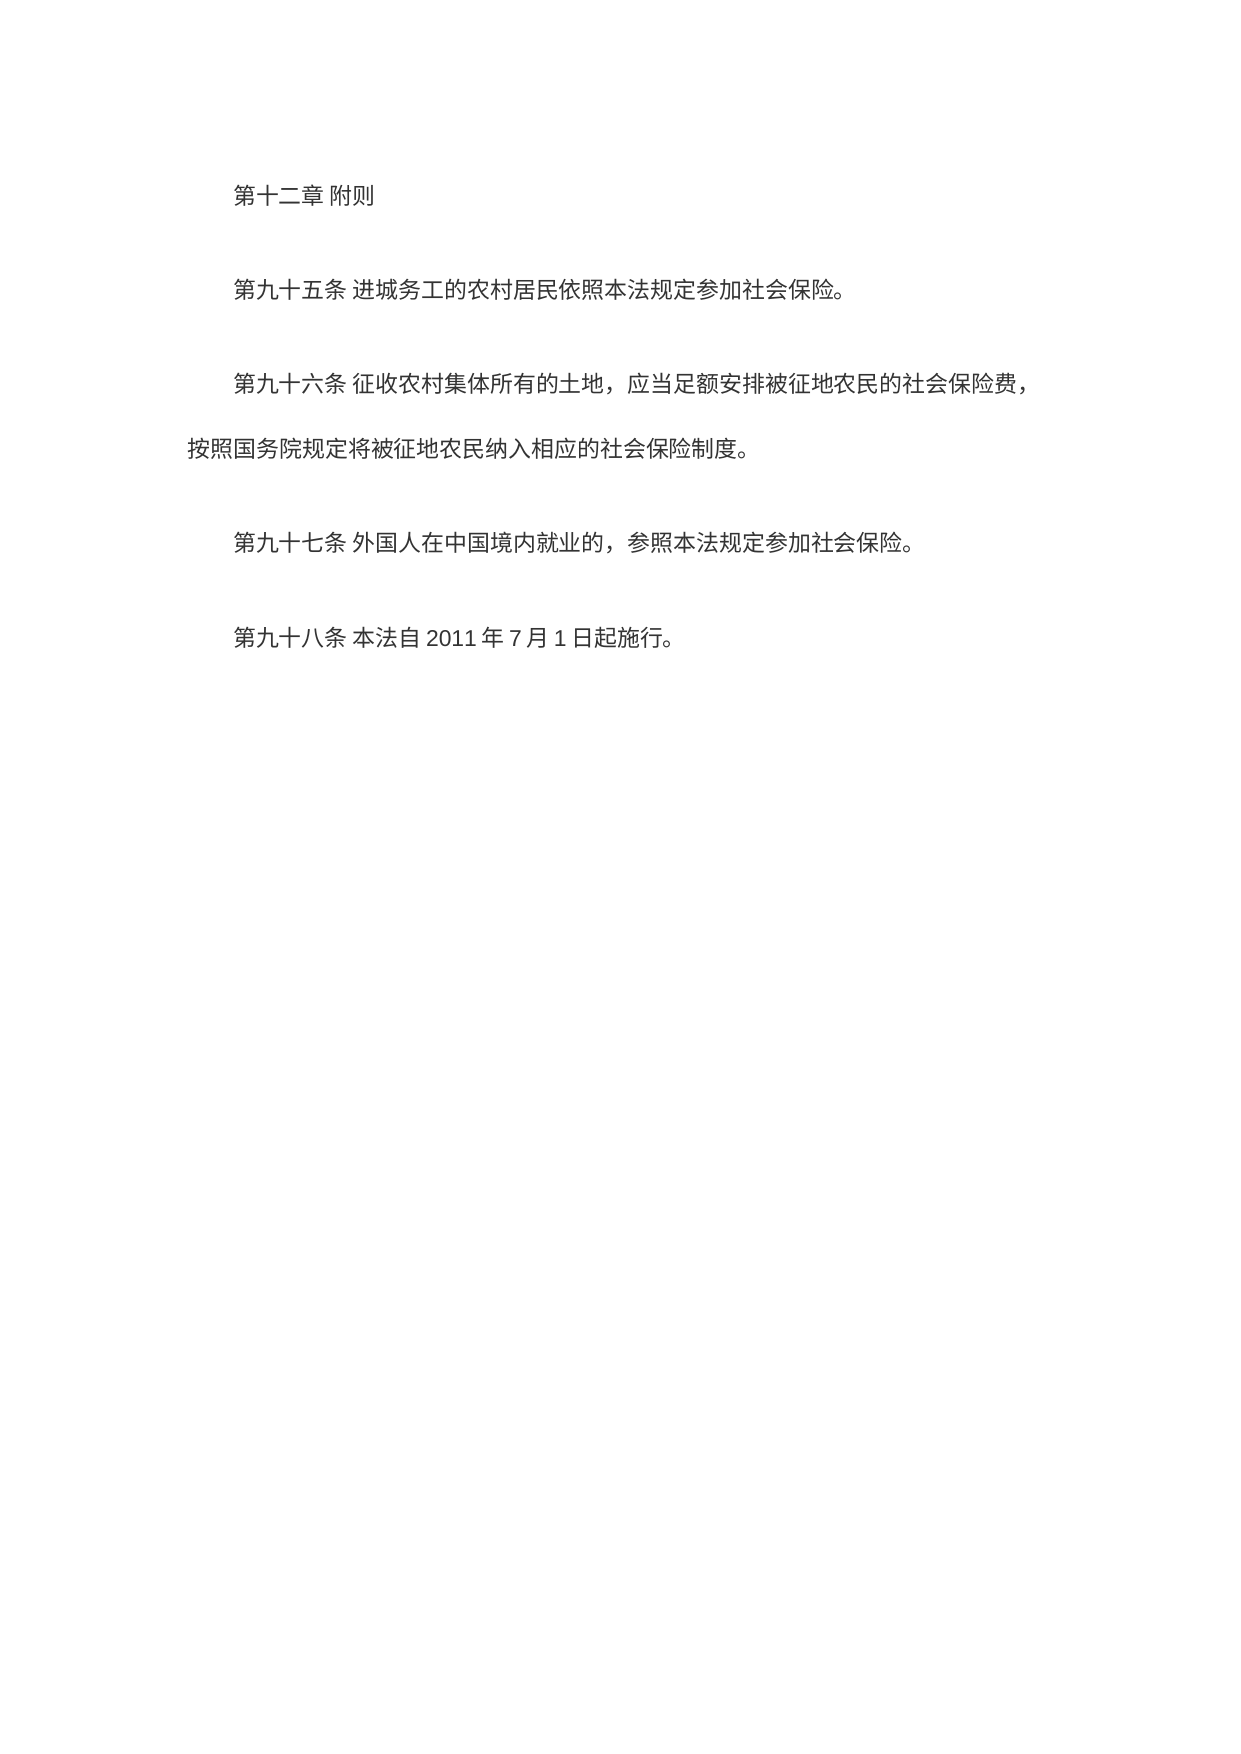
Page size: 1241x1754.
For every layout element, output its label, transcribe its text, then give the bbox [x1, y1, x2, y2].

text 第九十七条 外国人在中国境内就业的，参照本法规定参加社会保险。 [187, 509, 1053, 574]
text 第十二章 附则 [187, 162, 1053, 227]
text 第九十六条 征收农村集体所有的土地，应当足额安排被征地农民的社会保险费，按照国务院规定将被征地农民纳入相应的社会保险制度。 [187, 350, 1053, 480]
text 第九十八条 本法自2011年7月1日起施行。 [187, 604, 1053, 669]
text 第九十五条 进城务工的农村居民依照本法规定参加社会保险。 [187, 256, 1053, 321]
